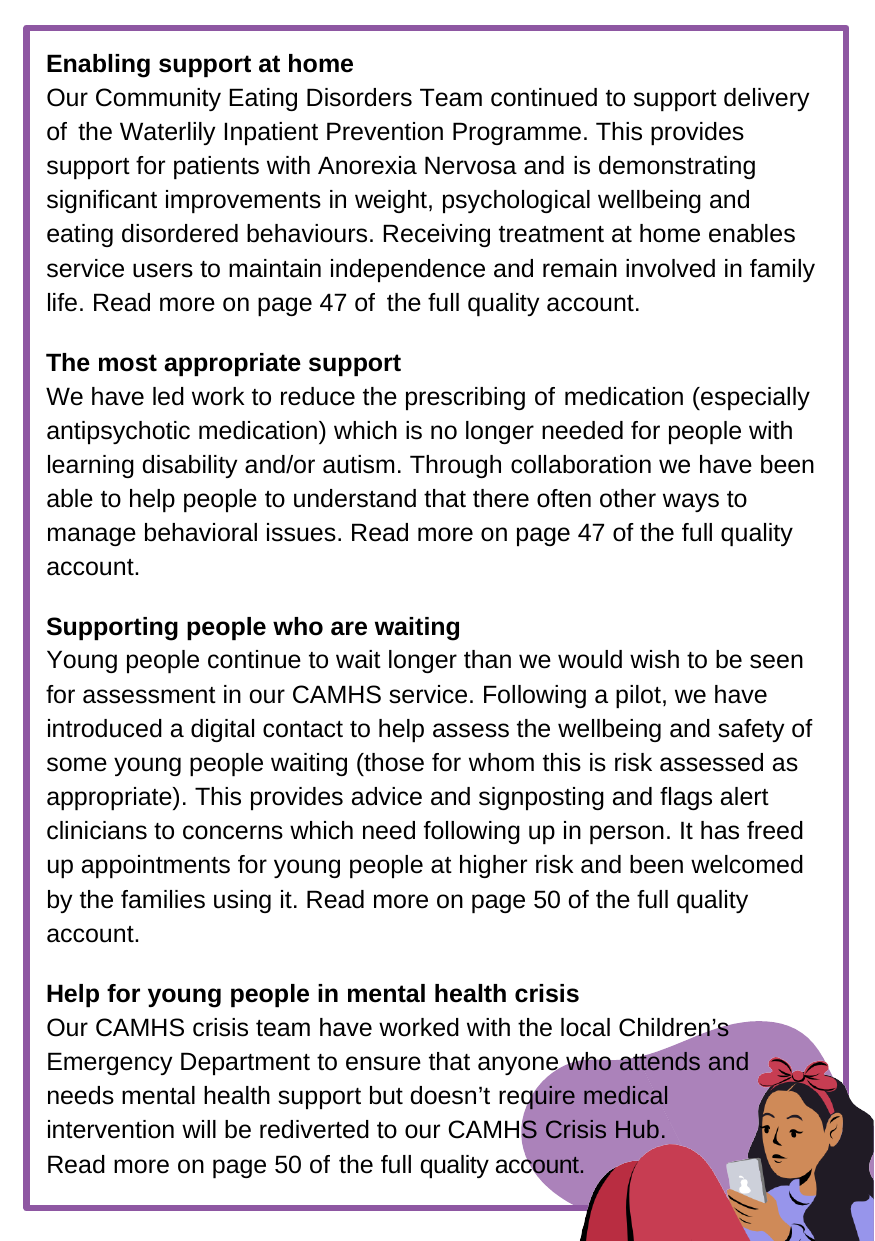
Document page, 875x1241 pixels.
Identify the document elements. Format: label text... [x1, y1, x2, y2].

subtitle Supporting people who are waiting [46, 612, 824, 640]
text We have led work to reduce the prescribing of medication (especially antipsychotic medication) which is no longer needed for people with learning disability and/or autism. Through collaboration we have been able to help people to understand that there often other ways to manage behavioral issues. Read more on page 47 of the full quality account. [46, 381, 824, 581]
subtitle The most appropriate support [46, 348, 824, 376]
picture [553, 1057, 874, 1241]
text Our Community Eating Disorders Team continued to support delivery of the Waterlily Inpatient Prevention Programme. This provides support for patients with Anorexia Nervosa and is demonstrating significant improvements in weight, psychological wellbeing and eating disordered behaviours. Receiving treatment at home enables service users to maintain independence and remain involved in family life. Read more on page 47 of the full quality account. [46, 83, 824, 316]
text Our CAMHS crisis team have worked with the local Children’s Emergency Department to ensure that anyone who attends and needs mental health support but doesn’t require medical intervention will be rediverted to our CAMHS Crisis Hub. Read more on page 50 of the full quality account. [46, 1013, 824, 1178]
text Young people continue to wait longer than we would wish to be seen for assessment in our CAMHS service. Following a pilot, we have introduced a digital contact to help assess the wellbeing and safety of some young people waiting (those for whom this is risk assessed as appropriate). This provides advice and signposting and flags alert clinicians to concerns which need following up in person. It has freed up appointments for young people at higher risk and been welcomed by the families using it. Read more on page 50 of the full quality account. [46, 646, 824, 948]
subtitle Help for young people in mental health crisis [46, 979, 824, 1008]
subtitle Enabling support at home [46, 49, 824, 78]
